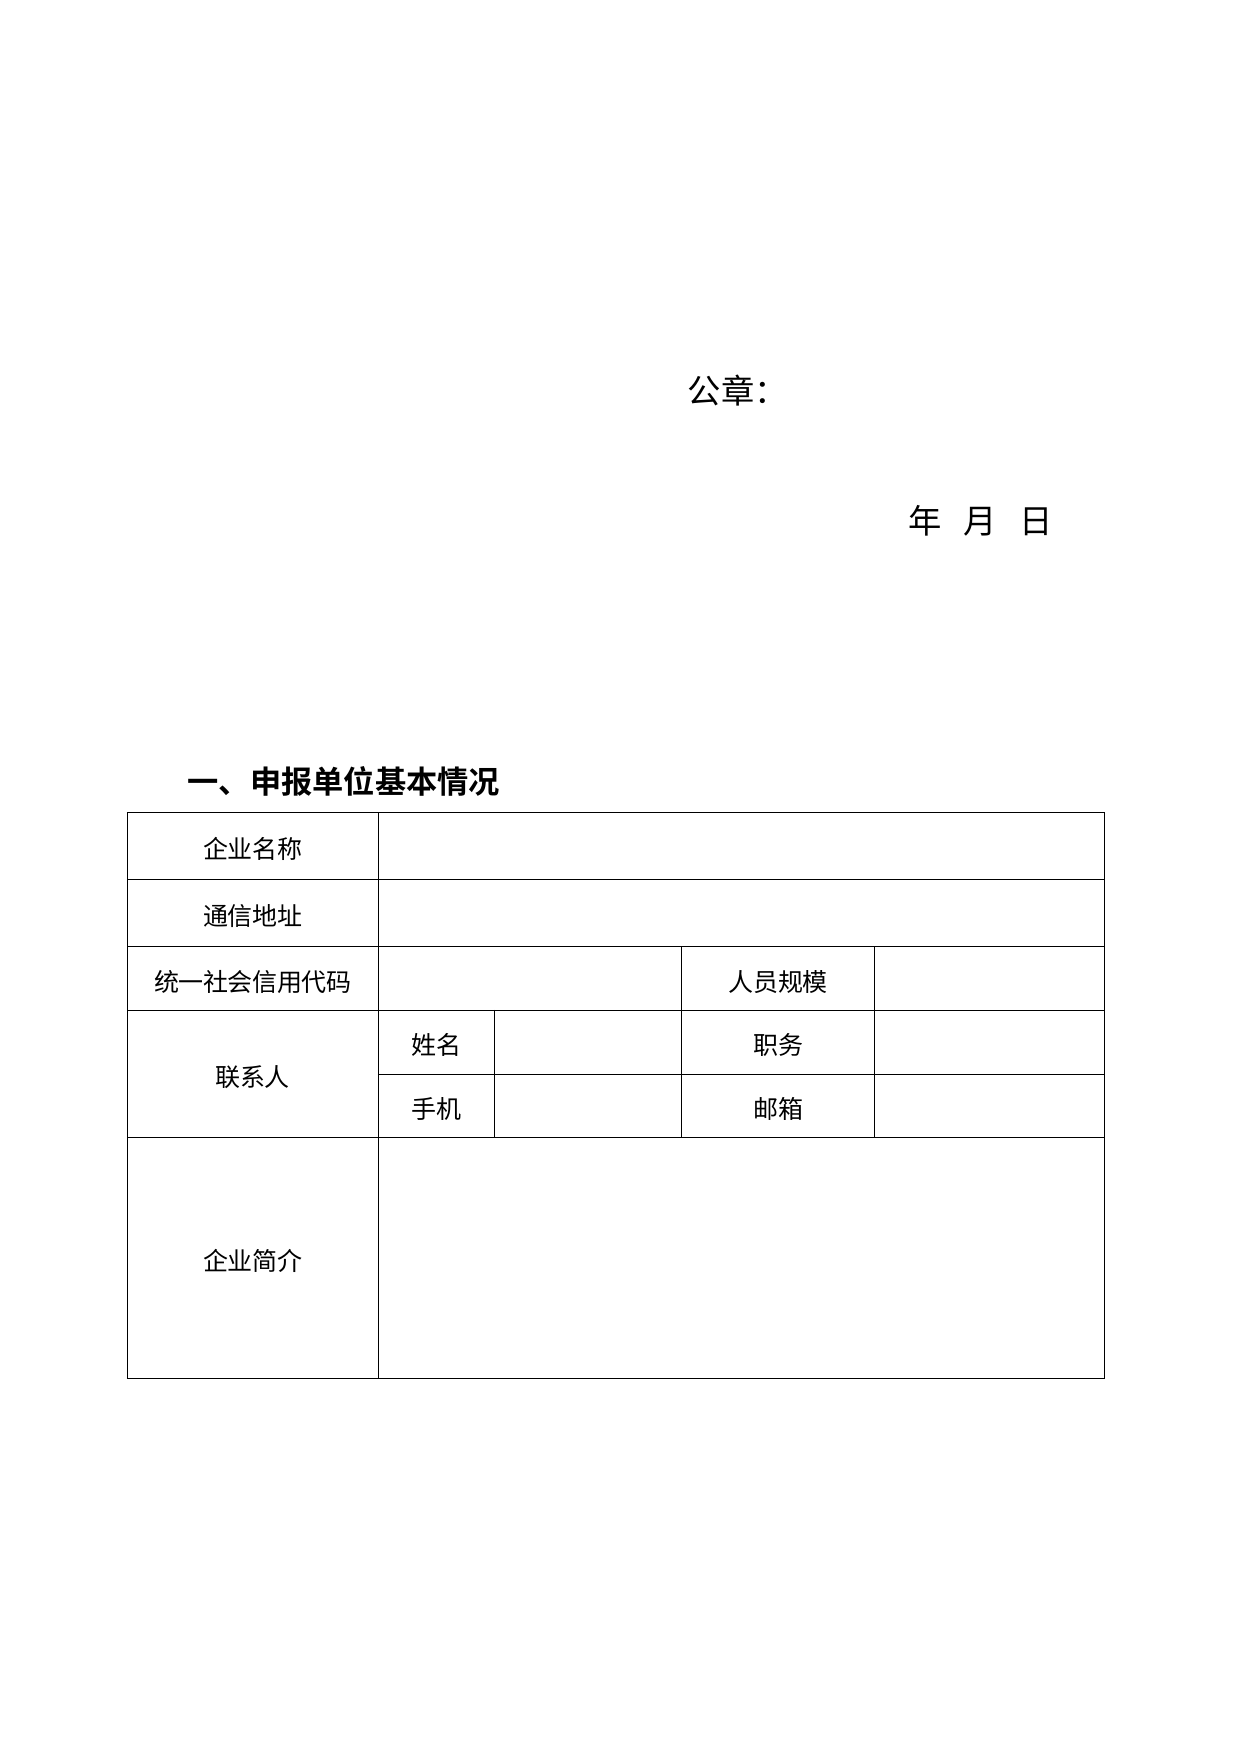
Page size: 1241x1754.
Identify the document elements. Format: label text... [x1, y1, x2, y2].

table_cell [379, 1138, 1104, 1378]
table_cell [379, 880, 1104, 946]
table_cell [875, 947, 1104, 1010]
table_header [379, 813, 1104, 879]
table_header 企业名称 [128, 813, 378, 879]
table_cell [495, 1011, 681, 1073]
table_cell 职务 [682, 1011, 874, 1073]
text 公章： [187, 357, 986, 422]
table_cell 统一社会信用代码 [128, 947, 378, 1010]
table_cell 姓名 [379, 1011, 494, 1073]
list 申报单位基本情况 [187, 747, 1053, 812]
table_cell 通信地址 [128, 880, 378, 946]
table_cell [495, 1075, 681, 1137]
table_cell 企业简介 [128, 1138, 378, 1378]
table_cell 邮箱 [682, 1075, 874, 1137]
table_cell 手机 [379, 1075, 494, 1137]
table_cell [875, 1011, 1104, 1073]
table_cell 联系人 [128, 1011, 378, 1137]
table_cell 人员规模 [682, 947, 874, 1010]
text 年 月 日 [187, 487, 1053, 552]
table_cell [379, 947, 681, 1010]
table_cell [875, 1075, 1104, 1137]
